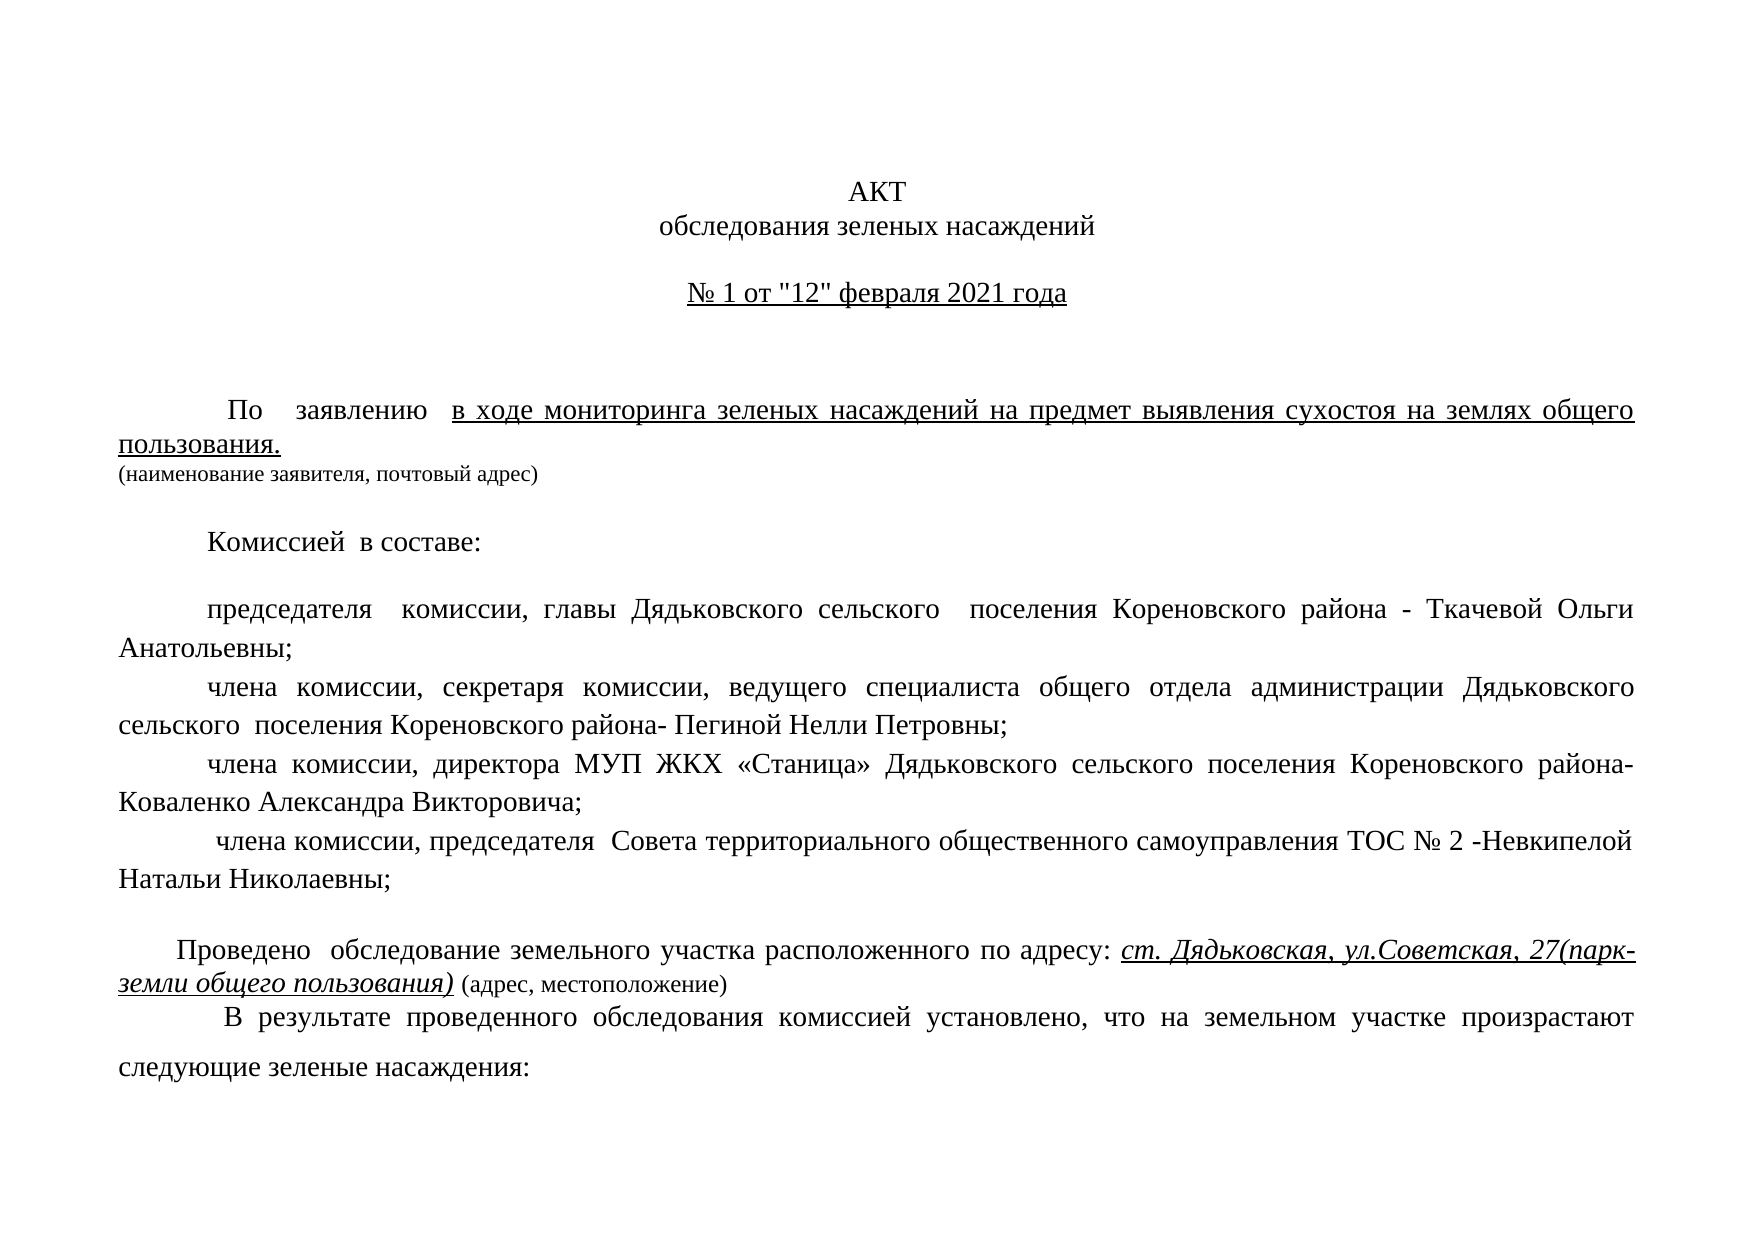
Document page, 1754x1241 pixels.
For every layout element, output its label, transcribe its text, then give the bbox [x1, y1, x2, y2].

text обследования зеленых насаждений [118, 208, 1636, 242]
text председателя комиссии, главы Дядьковского сельского поселения Кореновского района - Ткачевой Ольги Анатольевны; [118, 592, 1636, 664]
text члена комиссии, председателя Совета территориального общественного самоуправления ТОС № 2 -Невкипелой Натальи Николаевны; [118, 823, 1636, 895]
text члена комиссии, секретаря комиссии, ведущего специалиста общего отдела администрации Дядьковского сельского поселения Кореновского района- Пегиной Нелли Петровны; [118, 669, 1636, 741]
text Проведено обследование земельного участка расположенного по адресу: ст. Дядьковская, ул.Советская, 27(парк-земли общего пользования) (адрес, местоположение) [118, 932, 1636, 999]
text АКТ [118, 174, 1636, 208]
text члена комиссии, директора МУП ЖКХ «Станица» Дядьковского сельского поселения Кореновского района- Коваленко Александра Викторовича; [118, 746, 1636, 818]
text № 1 от "12" февраля 2021 года [118, 275, 1636, 309]
text Комиссией в составе: [118, 524, 1636, 558]
text В результате проведенного обследования комиссией установлено, что на земельном участке произрастают следующие зеленые насаждения: [118, 999, 1636, 1083]
text (наименование заявителя, почтовый адрес) [118, 459, 1636, 486]
text По заявлению в ходе мониторинга зеленых насаждений на предмет выявления сухостоя на землях общего пользования. [118, 392, 1636, 459]
